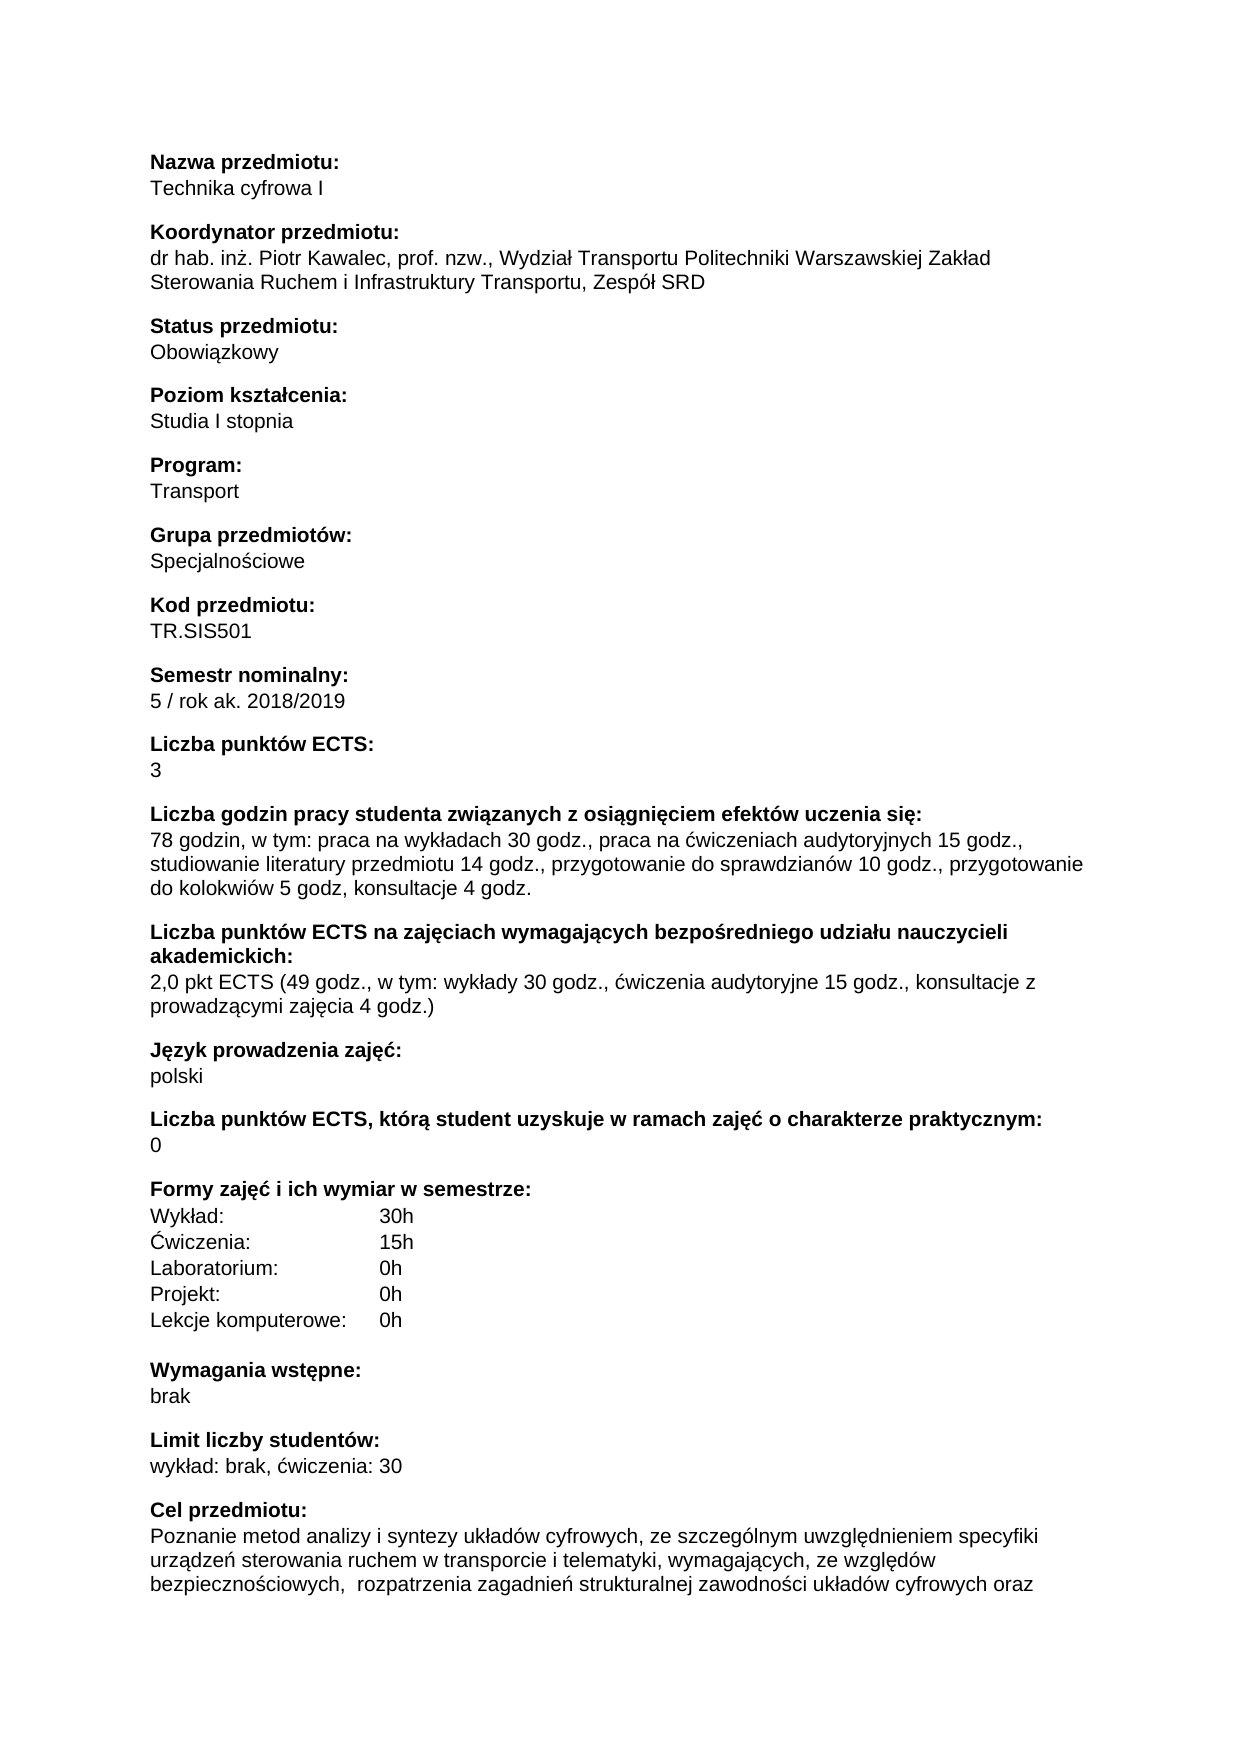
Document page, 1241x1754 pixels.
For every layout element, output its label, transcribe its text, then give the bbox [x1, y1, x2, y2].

text Cel przedmiotu: [150, 1497, 1090, 1521]
text Studia I stopnia [150, 409, 1090, 433]
text 3 [150, 758, 1090, 782]
text Nazwa przedmiotu: [150, 150, 1090, 174]
text dr hab. inż. Piotr Kawalec, prof. nzw., Wydział Transportu Politechniki Warszawskiej Zakład Sterowania Ruchem i Infrastruktury Transportu, Zespół SRD [150, 246, 1090, 294]
table_header Wykład: [140, 1204, 367, 1228]
text Grupa przedmiotów: [150, 523, 1090, 547]
text Obowiązkowy [150, 339, 1090, 363]
table_cell 0h [369, 1306, 597, 1332]
text Status przedmiotu: [150, 313, 1090, 337]
table_cell Projekt: [140, 1282, 367, 1306]
table_cell Laboratorium: [140, 1256, 367, 1280]
text brak [150, 1384, 1090, 1408]
text Koordynator przedmiotu: [150, 220, 1090, 244]
text Poziom kształcenia: [150, 383, 1090, 407]
text Liczba punktów ECTS na zajęciach wymagających bezpośredniego udziału nauczycieli akademickich: [150, 920, 1090, 968]
table_cell Lekcje komputerowe: [140, 1308, 367, 1332]
text polski [150, 1063, 1090, 1087]
text Liczba punktów ECTS, którą student uzyskuje w ramach zajęć o charakterze praktycznym: [150, 1107, 1090, 1131]
text 5 / rok ak. 2018/2019 [150, 688, 1090, 712]
text 2,0 pkt ECTS (49 godz., w tym: wykłady 30 godz., ćwiczenia audytoryjne 15 godz., konsultacje z prowadzącymi zajęcia 4 godz.) [150, 970, 1090, 1018]
table_cell 0h [369, 1280, 597, 1306]
text Wymagania wstępne: [150, 1358, 1090, 1382]
text Technika cyfrowa I [150, 176, 1090, 200]
text Liczba punktów ECTS: [150, 732, 1090, 756]
text Liczba godzin pracy studenta związanych z osiągnięciem efektów uczenia się: [150, 802, 1090, 826]
text Program: [150, 453, 1090, 477]
text Transport [150, 479, 1090, 503]
table_cell Ćwiczenia: [140, 1230, 367, 1254]
text Limit liczby studentów: [150, 1428, 1090, 1452]
text Język prowadzenia zajęć: [150, 1037, 1090, 1061]
text Semestr nominalny: [150, 662, 1090, 686]
text Formy zajęć i ich wymiar w semestrze: [150, 1177, 1090, 1201]
text TR.SIS501 [150, 619, 1090, 643]
table_header 30h [369, 1204, 597, 1228]
table_cell 15h [369, 1228, 597, 1254]
text Kod przedmiotu: [150, 593, 1090, 617]
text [150, 1523, 1090, 1595]
table_cell 0h [369, 1254, 597, 1280]
text 0 [150, 1133, 1090, 1157]
text wykład: brak, ćwiczenia: 30 [150, 1454, 1090, 1478]
text 78 godzin, w tym: praca na wykładach 30 godz., praca na ćwiczeniach audytoryjnych 15 godz., studiowanie literatury przedmiotu 14 godz., przygotowanie do sprawdzianów 10 godz., przygotowanie do kolokwiów 5 godz, konsultacje 4 godz. [150, 828, 1090, 900]
text Specjalnościowe [150, 549, 1090, 573]
